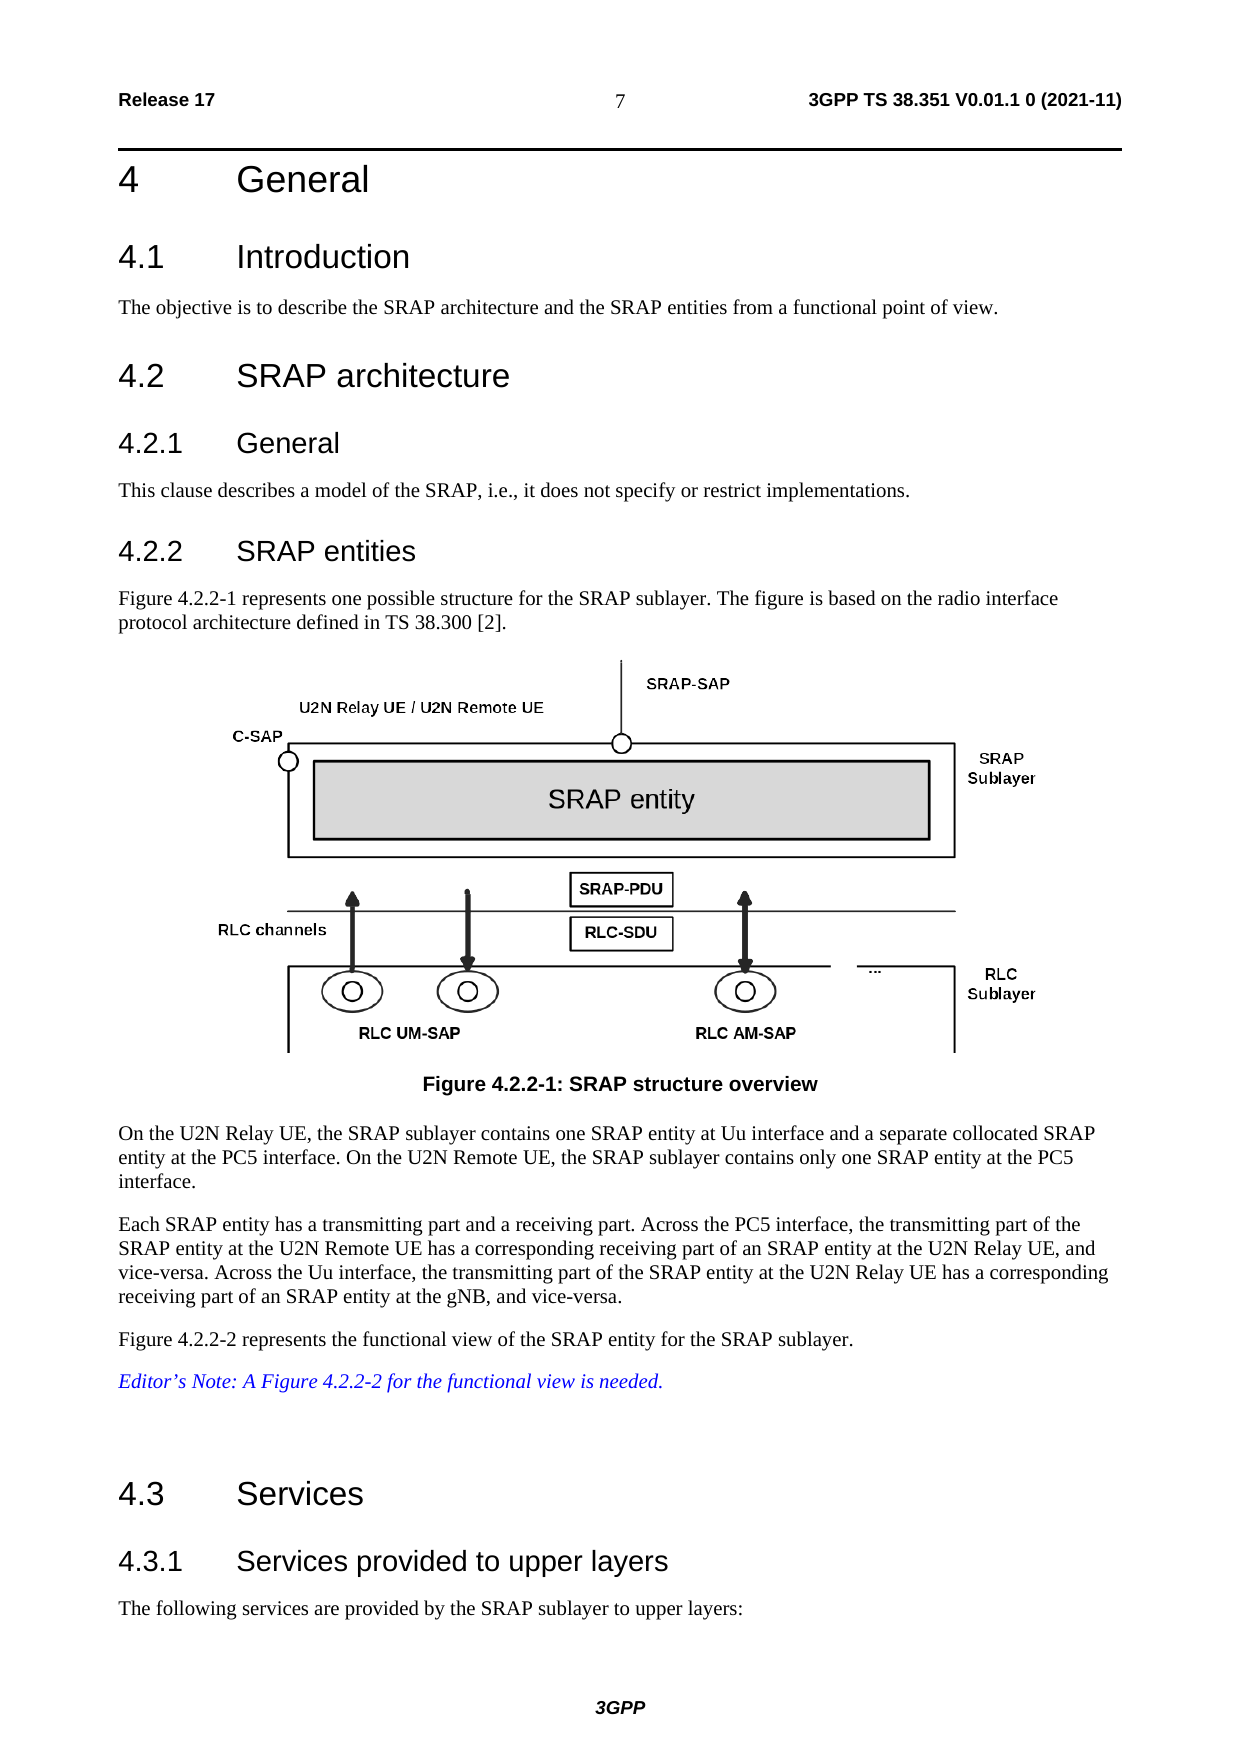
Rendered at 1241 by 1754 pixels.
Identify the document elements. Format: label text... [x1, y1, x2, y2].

subtitle 4.3 Services [118, 1474, 1122, 1512]
subtitle 4.2.2 SRAP entities [118, 533, 1122, 567]
subtitle 4.1 Introduction [118, 237, 1122, 276]
subtitle 4.2 SRAP architecture [118, 356, 1122, 395]
subtitle 4.2.1 General [118, 426, 1122, 459]
subtitle 4.3.1 Services provided to upper layers [118, 1543, 1122, 1577]
subtitle 4 General [118, 151, 1122, 200]
